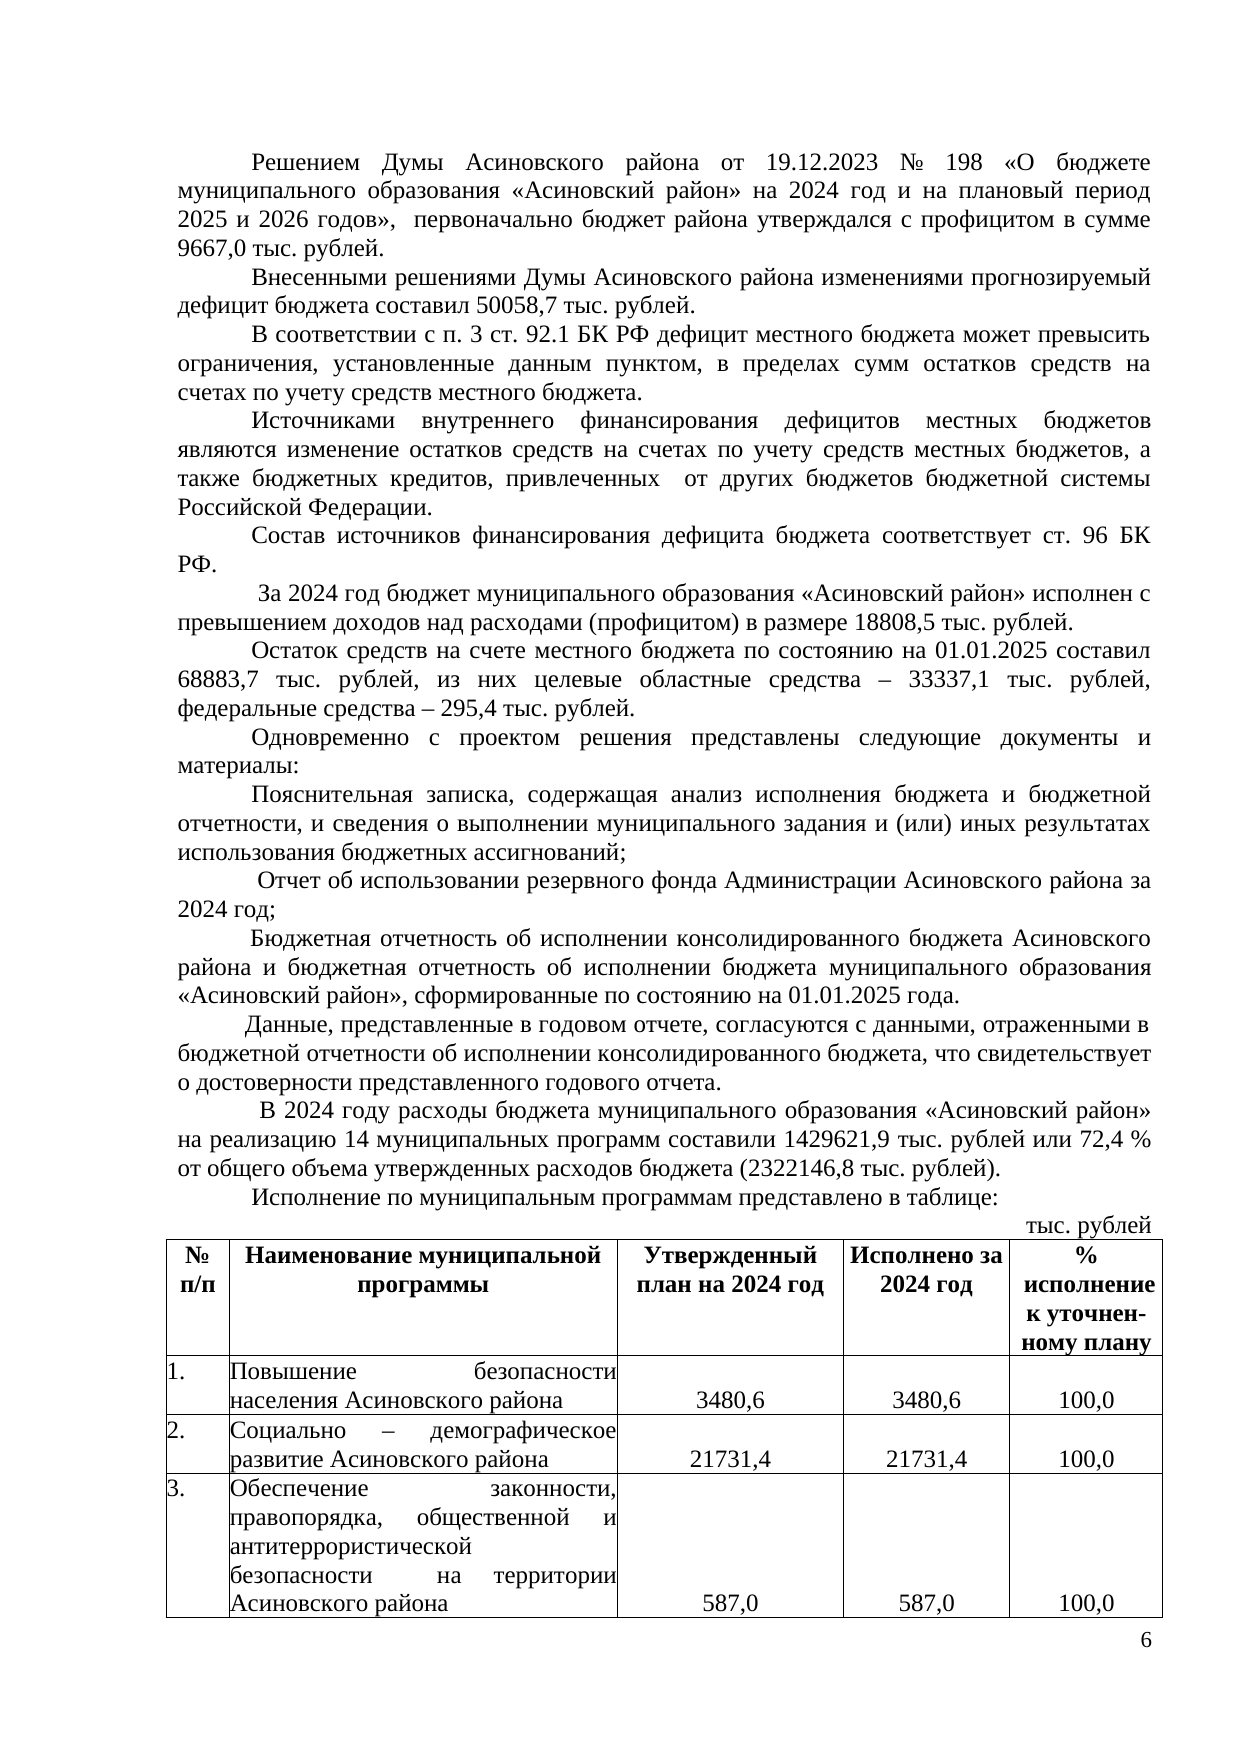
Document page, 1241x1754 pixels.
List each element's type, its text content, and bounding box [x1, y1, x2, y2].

text Решением Думы Асиновского района от 19.12.2023 № 198 «О бюджете муниципального образования «Асиновский район» на 2024 год и на плановый период 2025 и 2026 годов», первоначально бюджет района утверждался с профицитом в сумме 9667,0 тыс. рублей. [177, 147, 1152, 262]
text За 2024 год бюджет муниципального образования «Асиновский район» исполнен с превышением доходов над расходами (профицитом) в размере 18808,5 тыс. рублей. [177, 578, 1152, 636]
table_cell 3480,6 [618, 1356, 843, 1414]
table_header Наименование муниципальной программы [230, 1240, 617, 1355]
table_cell 587,0 [844, 1474, 1009, 1617]
table_cell 100,0 [1010, 1474, 1162, 1617]
table_cell Обеспечение законности, правопорядка, общественной и антитеррористической безопасности на территории Асиновского района [230, 1474, 617, 1617]
list Отчет об использовании резервного фонда Администрации Асиновского района за 2024 год; [177, 866, 1152, 923]
table_cell 100,0 [1010, 1415, 1162, 1472]
text Внесенными решениями Думы Асиновского района изменениями прогнозируемый дефицит бюджета составил 50058,7 тыс. рублей. [177, 262, 1152, 319]
table_header Утвержденный план на 2024 год [618, 1240, 843, 1355]
text Источниками внутреннего финансирования дефицитов местных бюджетов являются изменение остатков средств на счетах по учету средств местных бюджетов, а также бюджетных кредитов, привлеченных от других бюджетов бюджетной системы Российской Федерации. [177, 406, 1152, 521]
text В соответствии с п. 3 ст. 92.1 БК РФ дефицит местного бюджета может превысить ограничения, установленные данным пунктом, в пределах сумм остатков средств на счетах по учету средств местного бюджета. [177, 319, 1152, 406]
table_header № п/п [167, 1240, 229, 1355]
list В 2024 году расходы бюджета муниципального образования «Асиновский район» на реализацию 14 муниципальных программ составили 1429621,9 тыс. рублей или 72,4 % от общего объема утвержденных расходов бюджета (2322146,8 тыс. рублей). [177, 1096, 1152, 1182]
table_header % исполнение к уточнен-ному плану [1010, 1240, 1162, 1355]
table_cell Повышение безопасности населения Асиновского района [230, 1356, 617, 1414]
text Состав источников финансирования дефицита бюджета соответствует ст. 96 БК РФ. [177, 521, 1152, 578]
list Бюджетная отчетность об исполнении консолидированного бюджета Асиновского района и бюджетная отчетность об исполнении бюджета муниципального образования «Асиновский район», сформированные по состоянию на 01.01.2025 года. [177, 923, 1152, 1009]
list Пояснительная записка, содержащая анализ исполнения бюджета и бюджетной отчетности, и сведения о выполнении муниципального задания и (или) иных результатах использования бюджетных ассигнований; [177, 779, 1152, 866]
table_cell 21731,4 [618, 1415, 843, 1472]
list Данные, представленные в годовом отчете, согласуются с данными, отраженными в бюджетной отчетности об исполнении консолидированного бюджета, что свидетельствует о достоверности представленного годового отчета. [177, 1009, 1152, 1096]
table_cell 587,0 [618, 1474, 843, 1617]
text Одновременно с проектом решения представлены следующие документы и материалы: [177, 722, 1152, 779]
text Исполнение по муниципальным программам представлено в таблице: [177, 1182, 1152, 1211]
table_cell 2. [167, 1415, 229, 1472]
table_cell 21731,4 [844, 1415, 1009, 1472]
table_cell Социально – демографическое развитие Асиновского района [230, 1415, 617, 1472]
table_cell 3480,6 [844, 1356, 1009, 1414]
table_header Исполнено за 2024 год [844, 1240, 1009, 1355]
table_cell 3. [167, 1474, 229, 1617]
text тыс. рублей [177, 1211, 1152, 1239]
table_cell 1. [167, 1356, 229, 1414]
table_cell 100,0 [1010, 1356, 1162, 1414]
text Остаток средств на счете местного бюджета по состоянию на 01.01.2025 составил 68883,7 тыс. рублей, из них целевые областные средства – 33337,1 тыс. рублей, федеральные средства – 295,4 тыс. рублей. [177, 636, 1152, 722]
